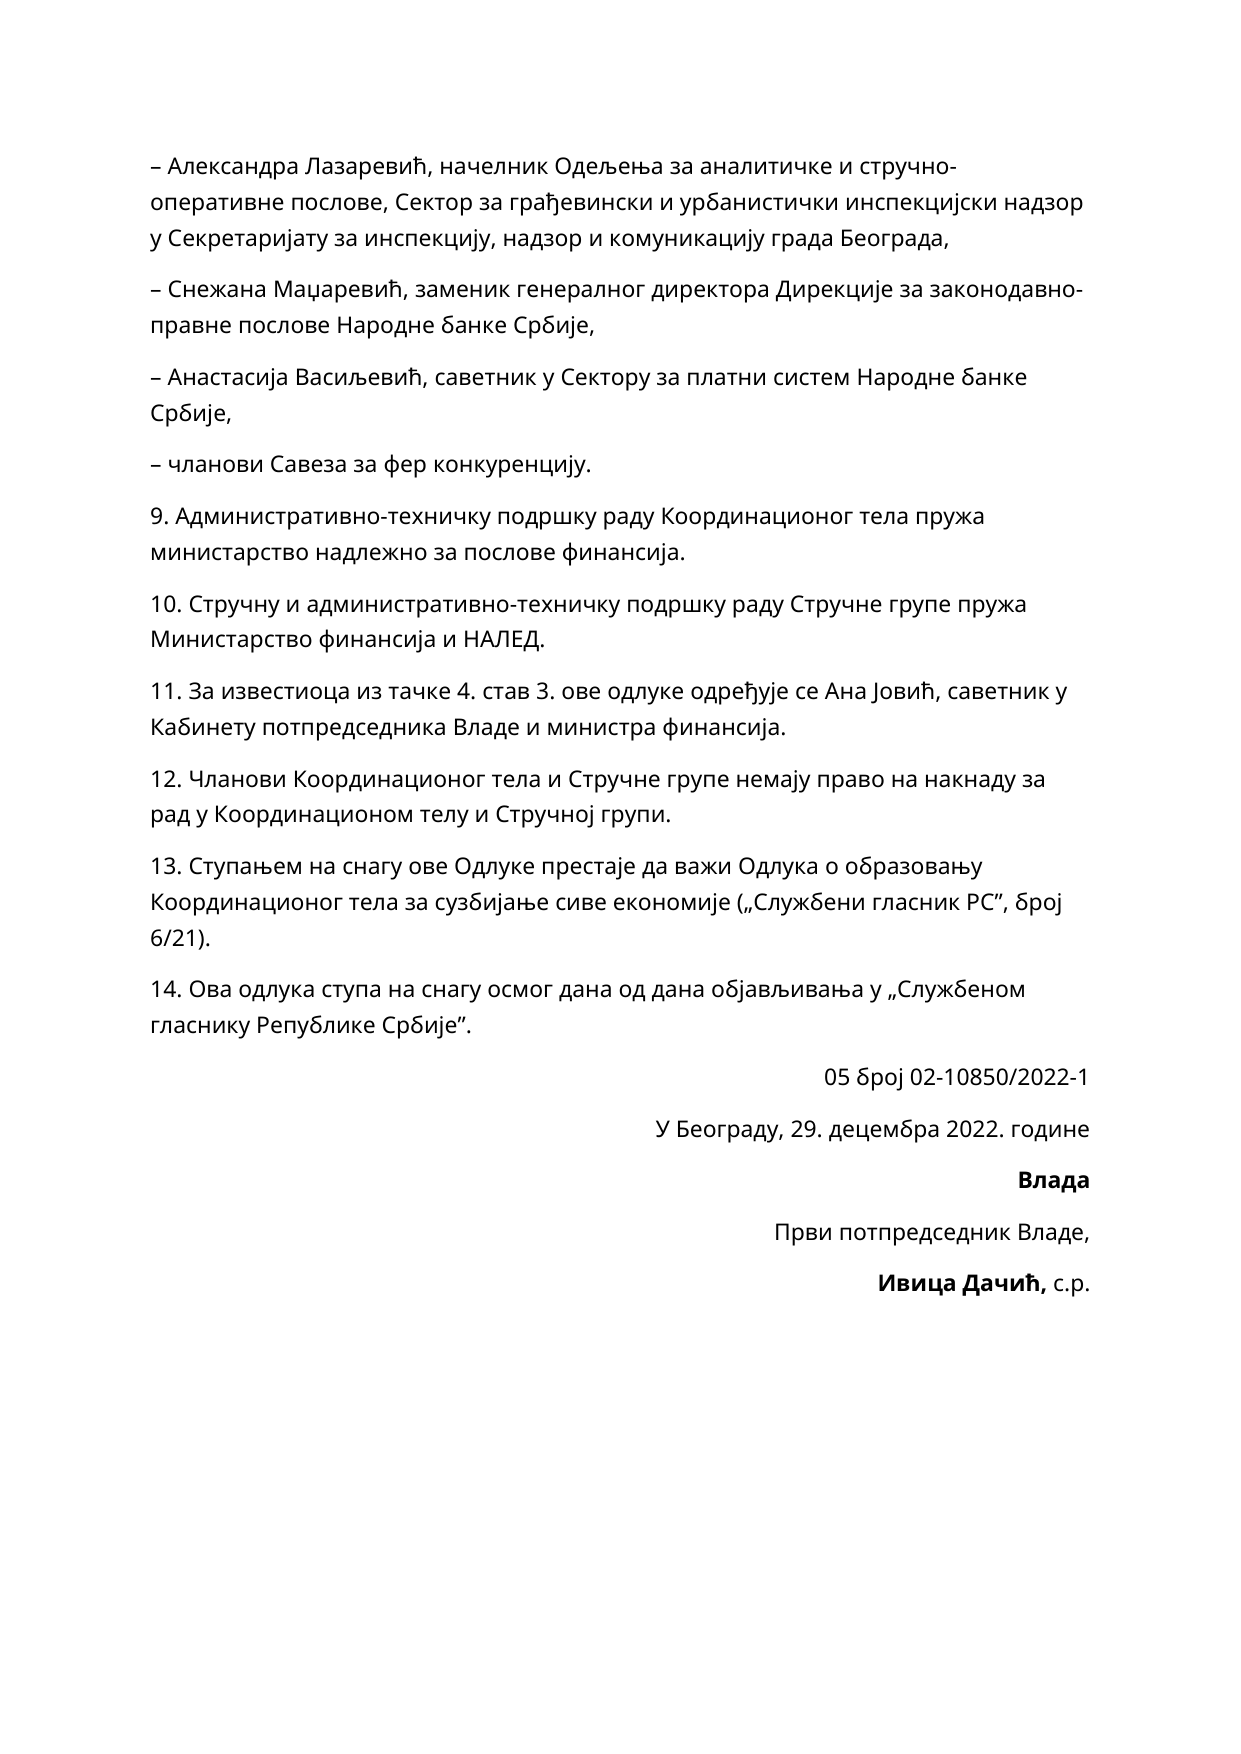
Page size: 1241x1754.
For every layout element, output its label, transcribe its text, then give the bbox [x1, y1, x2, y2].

text У Београду, 29. децембра 2022. године [150, 1112, 1090, 1144]
text 10. Стручну и административно-техничку подршку раду Стручне групе пружа Министарство финансија и НАЛЕД. [150, 587, 1090, 655]
text – Снежана Маџаревић, заменик генералног директора Дирекције за законодавно-правне послове Народне банке Србије, [150, 273, 1090, 341]
text – Александра Лазаревић, начелник Одељења за аналитичке и стручно-оперативне послове, Сектор за грађевински и урбанистички инспекцијски надзор у Секретаријату за инспекцију, надзор и комуникацију града Београда, [150, 150, 1090, 253]
text 05 број 02-10850/2022-1 [150, 1061, 1090, 1092]
text Први потпредседник Владе, [150, 1216, 1090, 1247]
text 11. За известиоца из тачке 4. став 3. ове одлуке одређује се Ана Јовић, саветник у Кабинету потпредседника Владе и министра финансија. [150, 675, 1090, 742]
text 12. Чланови Координационог тела и Стручне групе немају право на накнаду за рад у Координационом телу и Стручној групи. [150, 762, 1090, 830]
text – Aнастасија Васиљевић, саветник у Сектору за платни систем Народне банке Србије, [150, 361, 1090, 428]
text 13. Ступањем на снагу ове Одлуке престаје да важи Одлука о образовању Кooрдинaциoнoг тeлa зa сузбиjaње сивe eкoнoмиje („Службени гласник РС”, број 6/21). [150, 850, 1090, 953]
text 9. Административно-техничку подршку раду Координационог тела пружа министарство надлежно за послове финансија. [150, 500, 1090, 567]
text 14. Ова одлука ступа на снагу осмог дана од дана објављивања у „Службеном гласнику Републике Србије”. [150, 973, 1090, 1041]
text Влада [150, 1164, 1090, 1195]
text Ивица Дачић, с.р. [150, 1267, 1090, 1298]
text – чланови Савеза за фер конкуренцију. [150, 448, 1090, 480]
